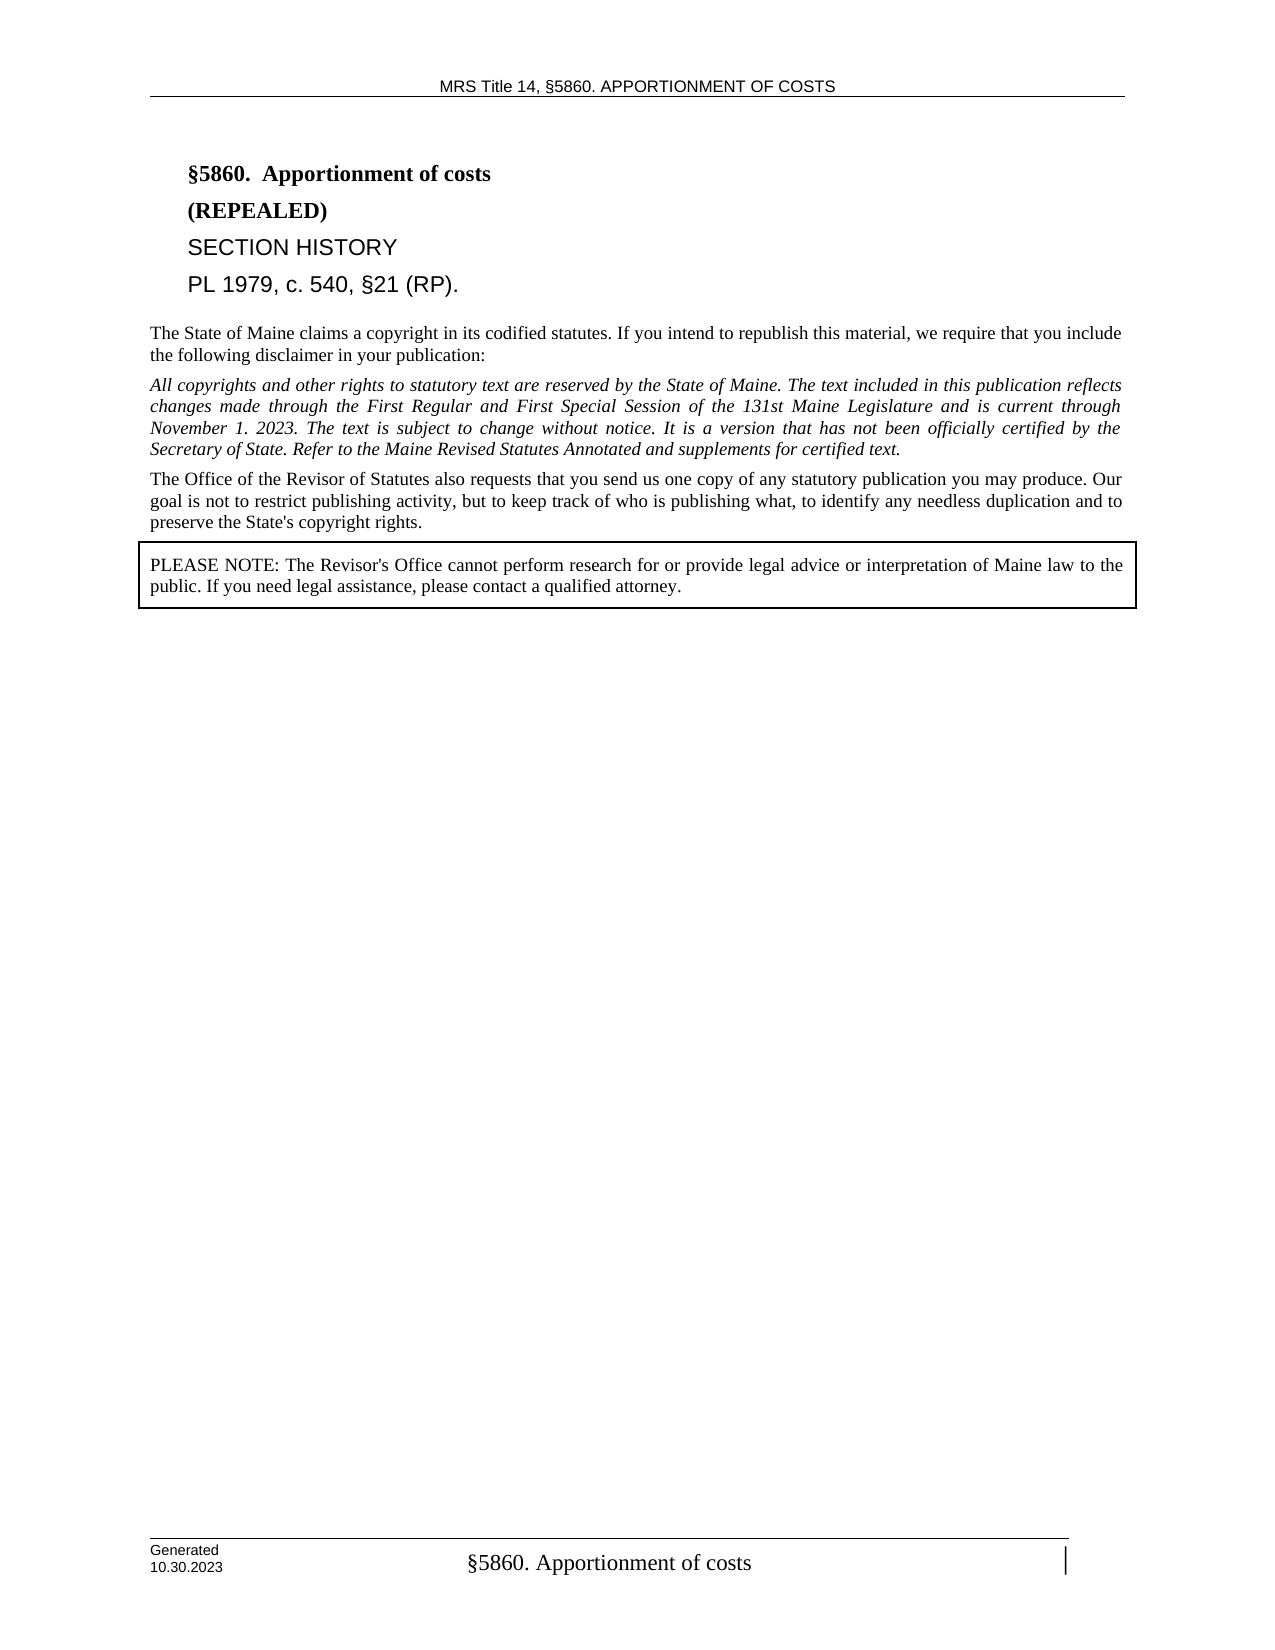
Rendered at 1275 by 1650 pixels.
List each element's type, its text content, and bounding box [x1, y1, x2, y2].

text (REPEALED) [187, 197, 1125, 223]
text SECTION HISTORY [187, 234, 1125, 260]
text The State of Maine claims a copyright in its codified statutes. If you intend to republish this material, we require that you include the following disclaimer in your publication: [150, 322, 1125, 365]
text PL 1979, c. 540, §21 (RP). [187, 271, 1125, 297]
text All copyrights and other rights to statutory text are reserved by the State of Maine. The text included in this publication reflects changes made through the First Regular and First Special Session of the 131st Maine Legislature and is current through November 1. 2023 . The text is subject to change without notice. It is a version that has not been officially certified by the Secretary of State. Refer to the Maine Revised Statutes Annotated and supplements for certified text. [150, 373, 1125, 460]
text §5860. Apportionment of costs [187, 160, 1125, 187]
text The Office of the Revisor of Statutes also requests that you send us one copy of any statutory publication you may produce. Our goal is not to restrict publishing activity, but to keep track of who is publishing what, to identify any needless duplication and to preserve the State's copyright rights. [150, 468, 1125, 533]
text PLEASE NOTE: The Revisor's Office cannot perform research for or provide legal advice or interpretation of Maine law to the public. If you need legal assistance, please contact a qualified attorney. [140, 543, 1135, 607]
